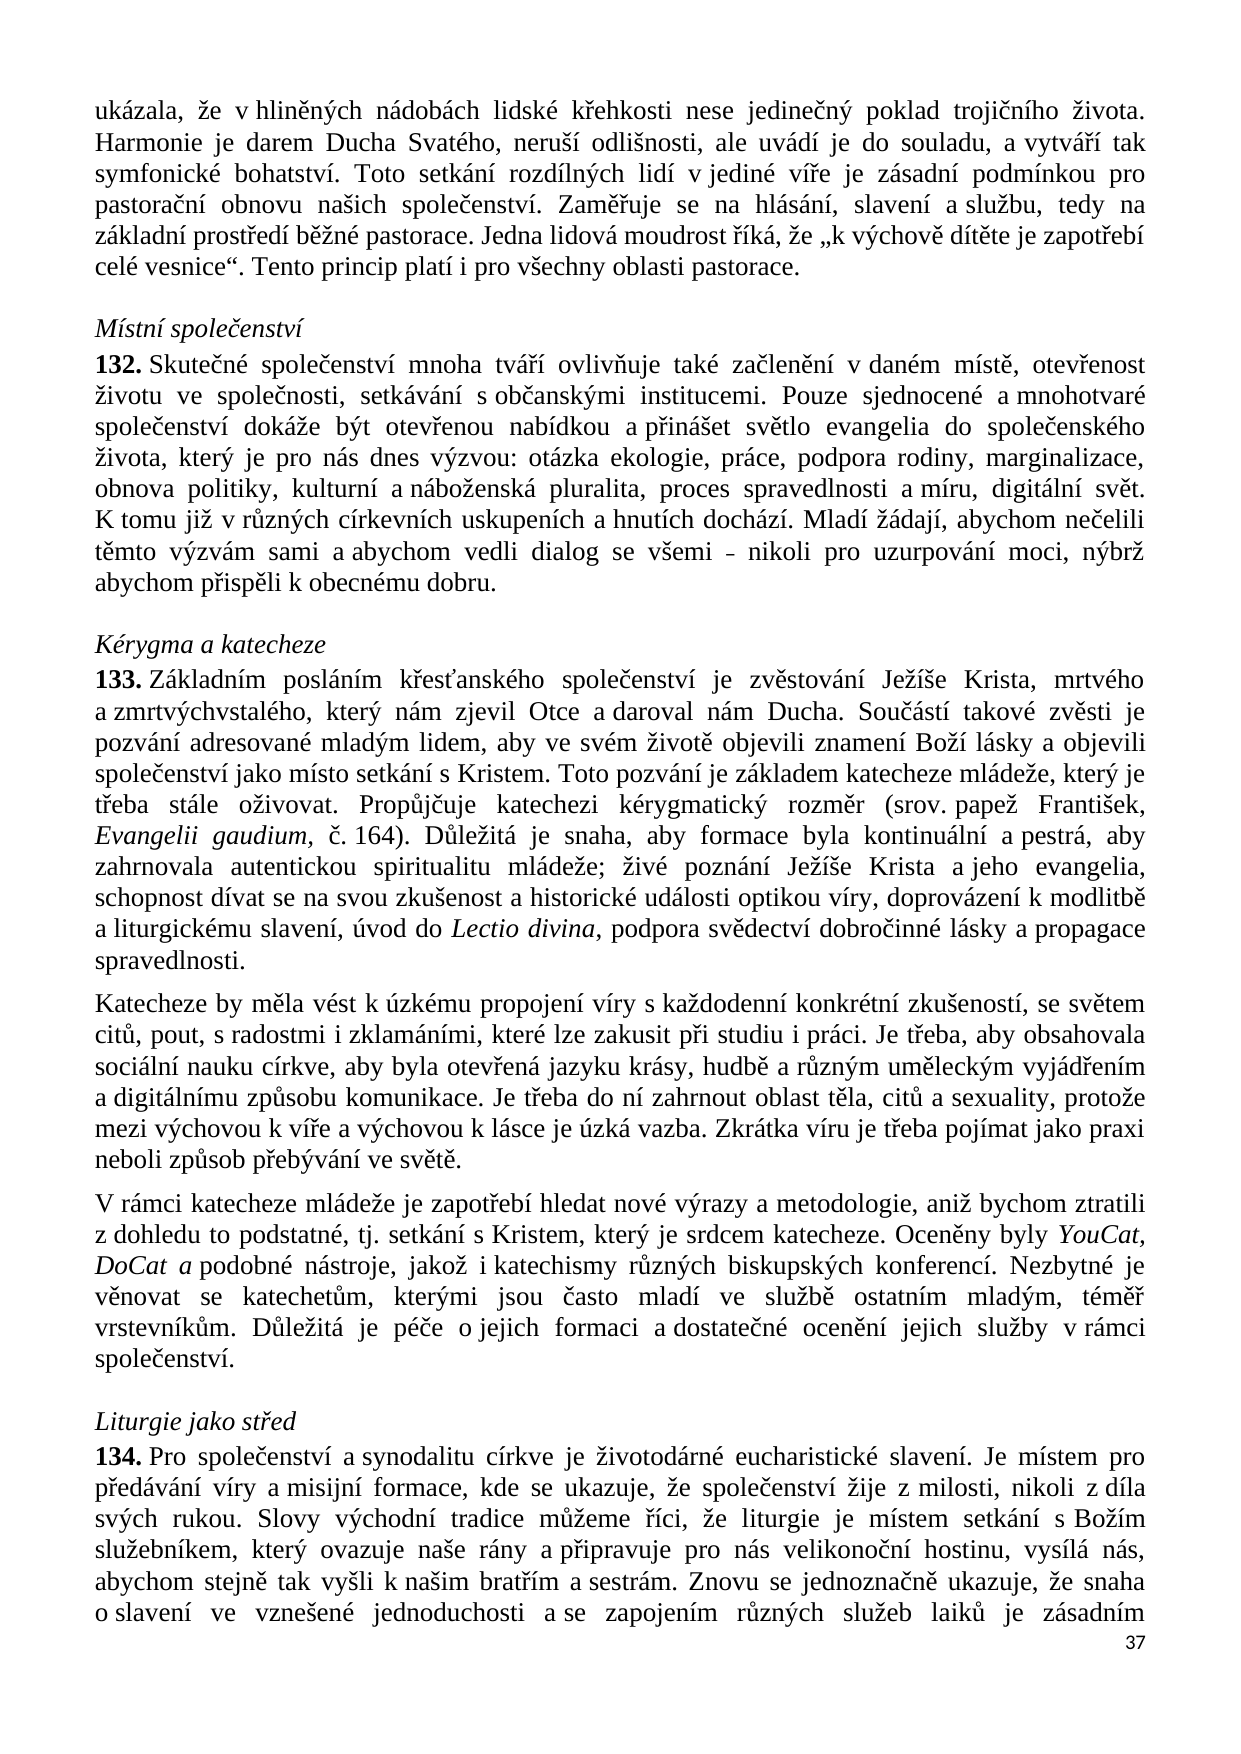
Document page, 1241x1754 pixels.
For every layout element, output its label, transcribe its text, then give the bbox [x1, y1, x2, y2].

text Kérygma a katecheze [94, 628, 1146, 659]
text Katecheze by měla vést k úzkému propojení víry s každodenní konkrétní zkušeností, se světem citů, pout, s radostmi i zklamáními, které lze zakusit při studiu i práci. Je třeba, aby obsahovala sociální nauku církve, aby byla otevřená jazyku krásy, hudbě a různým uměleckým vyjádřením a digitálnímu způsobu komunikace. Je třeba do ní zahrnout oblast těla, citů a sexuality, protože mezi výchovou k víře a výchovou k lásce je úzká vazba. Zkrátka víru je třeba pojímat jako praxi neboli způsob přebývání ve světě. [94, 987, 1146, 1174]
text 133. Základním posláním křesťanského společenství je zvěstování Ježíše Krista, mrtvého a zmrtvýchvstalého, který nám zjevil Otce a daroval nám Ducha. Součástí takové zvěsti je pozvání adresované mladým lidem, aby ve svém životě objevili znamení Boží lásky a objevili společenství jako místo setkání s Kristem. Toto pozvání je základem katecheze mládeže, který je třeba stále oživovat. Propůjčuje katechezi kérygmatický rozměr (srov. papež František, Evangelii gaudium, č. 164). Důležitá je snaha, aby formace byla kontinuální a pestrá, aby zahrnovala autentickou spiritualitu mládeže; živé poznání Ježíše Krista a jeho evangelia, schopnost dívat se na svou zkušenost a historické události optikou víry, doprovázení k modlitbě a liturgickému slavení, úvod do Lectio divina, podpora svědectví dobročinné lásky a propagace spravedlnosti. [94, 663, 1146, 975]
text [94, 1440, 1146, 1627]
text Liturgie jako střed [94, 1405, 1146, 1436]
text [94, 94, 1146, 281]
text Místní společenství [94, 312, 1146, 344]
text V rámci katecheze mládeže je zapotřebí hledat nové výrazy a metodologie, aniž bychom ztratili z dohledu to podstatné, tj. setkání s Kristem, který je srdcem katecheze. Oceněny byly YouCat, DoCat a podobné nástroje, jakož i katechismy různých biskupských konferencí. Nezbytné je věnovat se katechetům, kterými jsou často mladí ve službě ostatním mladým, téměř vrstevníkům. Důležitá je péče o jejich formaci a dostatečné ocenění jejich služby v rámci společenství. [94, 1187, 1146, 1374]
text 132. Skutečné společenství mnoha tváří ovlivňuje také začlenění v daném místě, otevřenost životu ve společnosti, setkávání s občanskými institucemi. Pouze sjednocené a mnohotvaré společenství dokáže být otevřenou nabídkou a přinášet světlo evangelia do společenského života, který je pro nás dnes výzvou: otázka ekologie, práce, podpora rodiny, marginalizace, obnova politiky, kulturní a náboženská pluralita, proces spravedlnosti a míru, digitální svět. K tomu již v různých církevních uskupeních a hnutích dochází. Mladí žádají, abychom nečelili těmto výzvám sami a abychom vedli dialog se všemi ˗ nikoli pro uzurpování moci, nýbrž abychom přispěli k obecnému dobru. [94, 348, 1146, 597]
